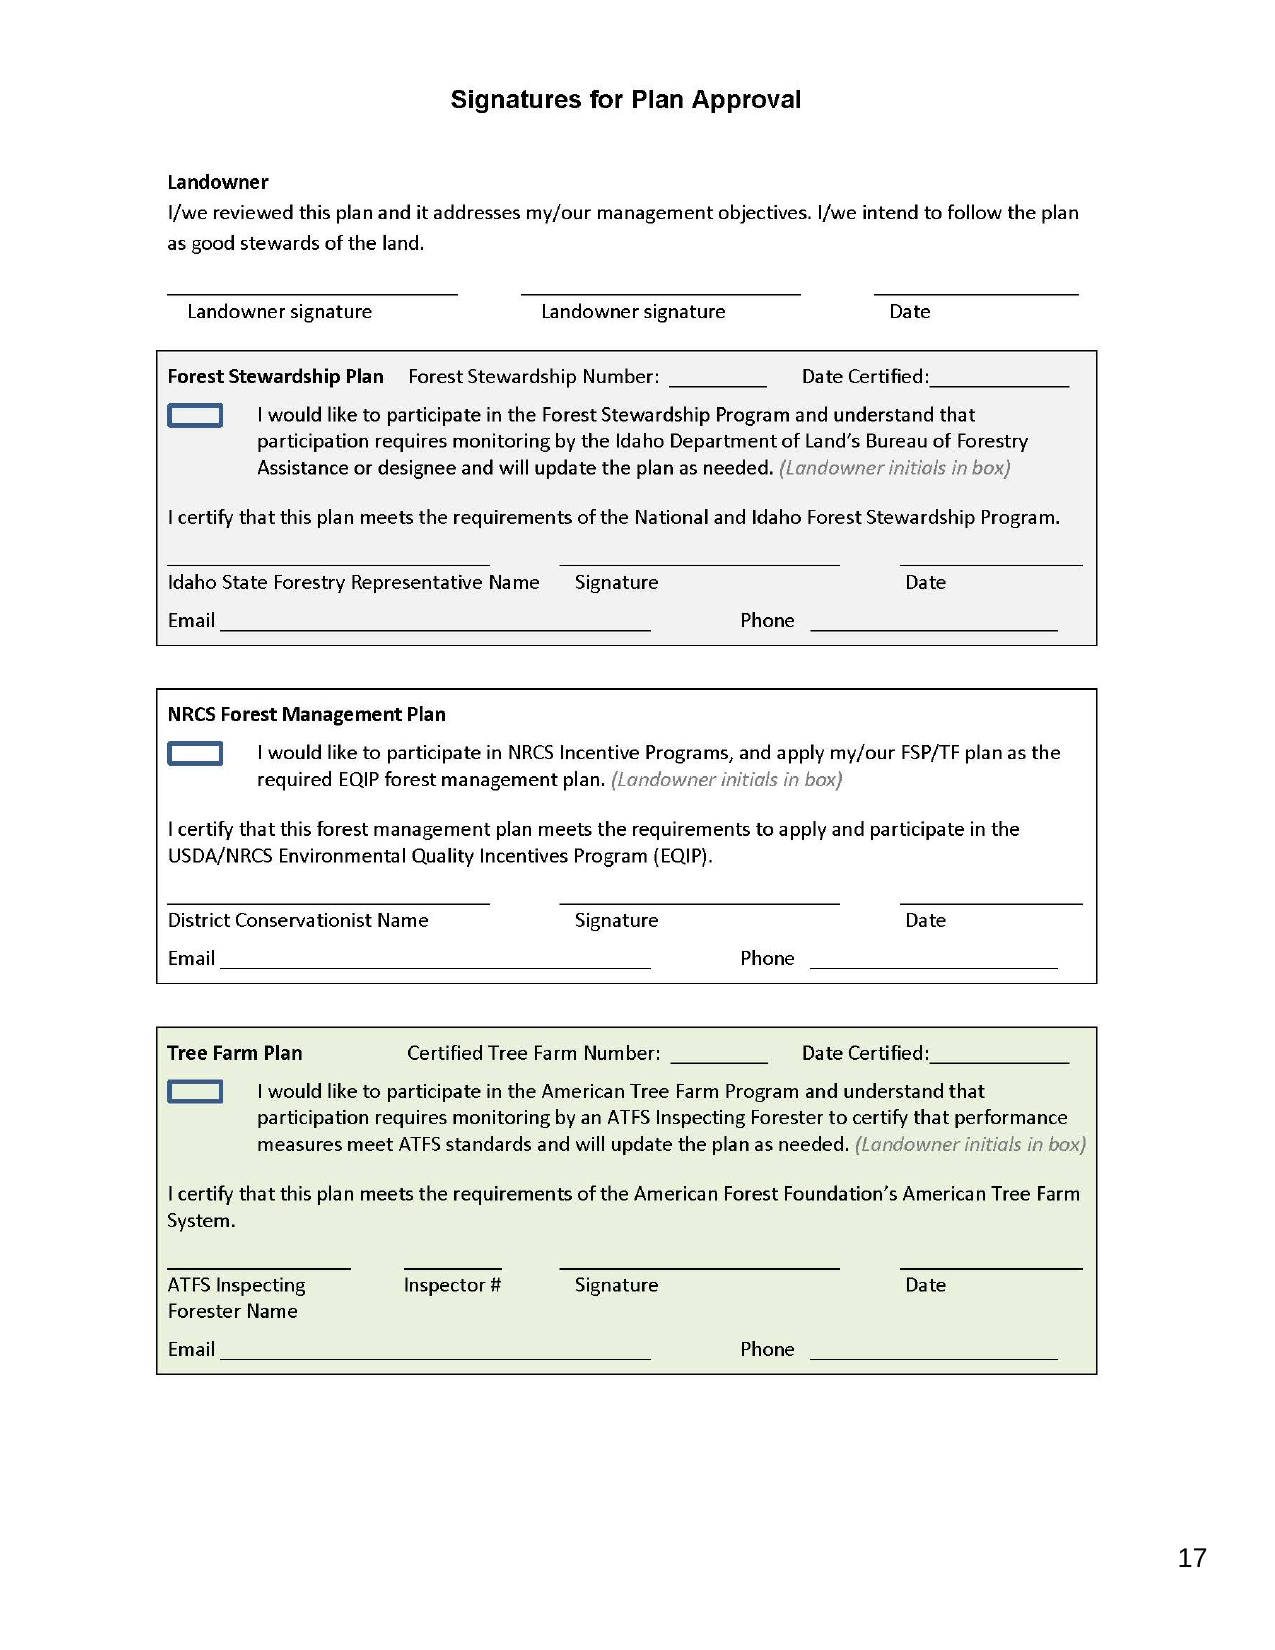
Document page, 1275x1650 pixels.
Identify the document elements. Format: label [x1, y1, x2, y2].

picture [116, 75, 1139, 1410]
